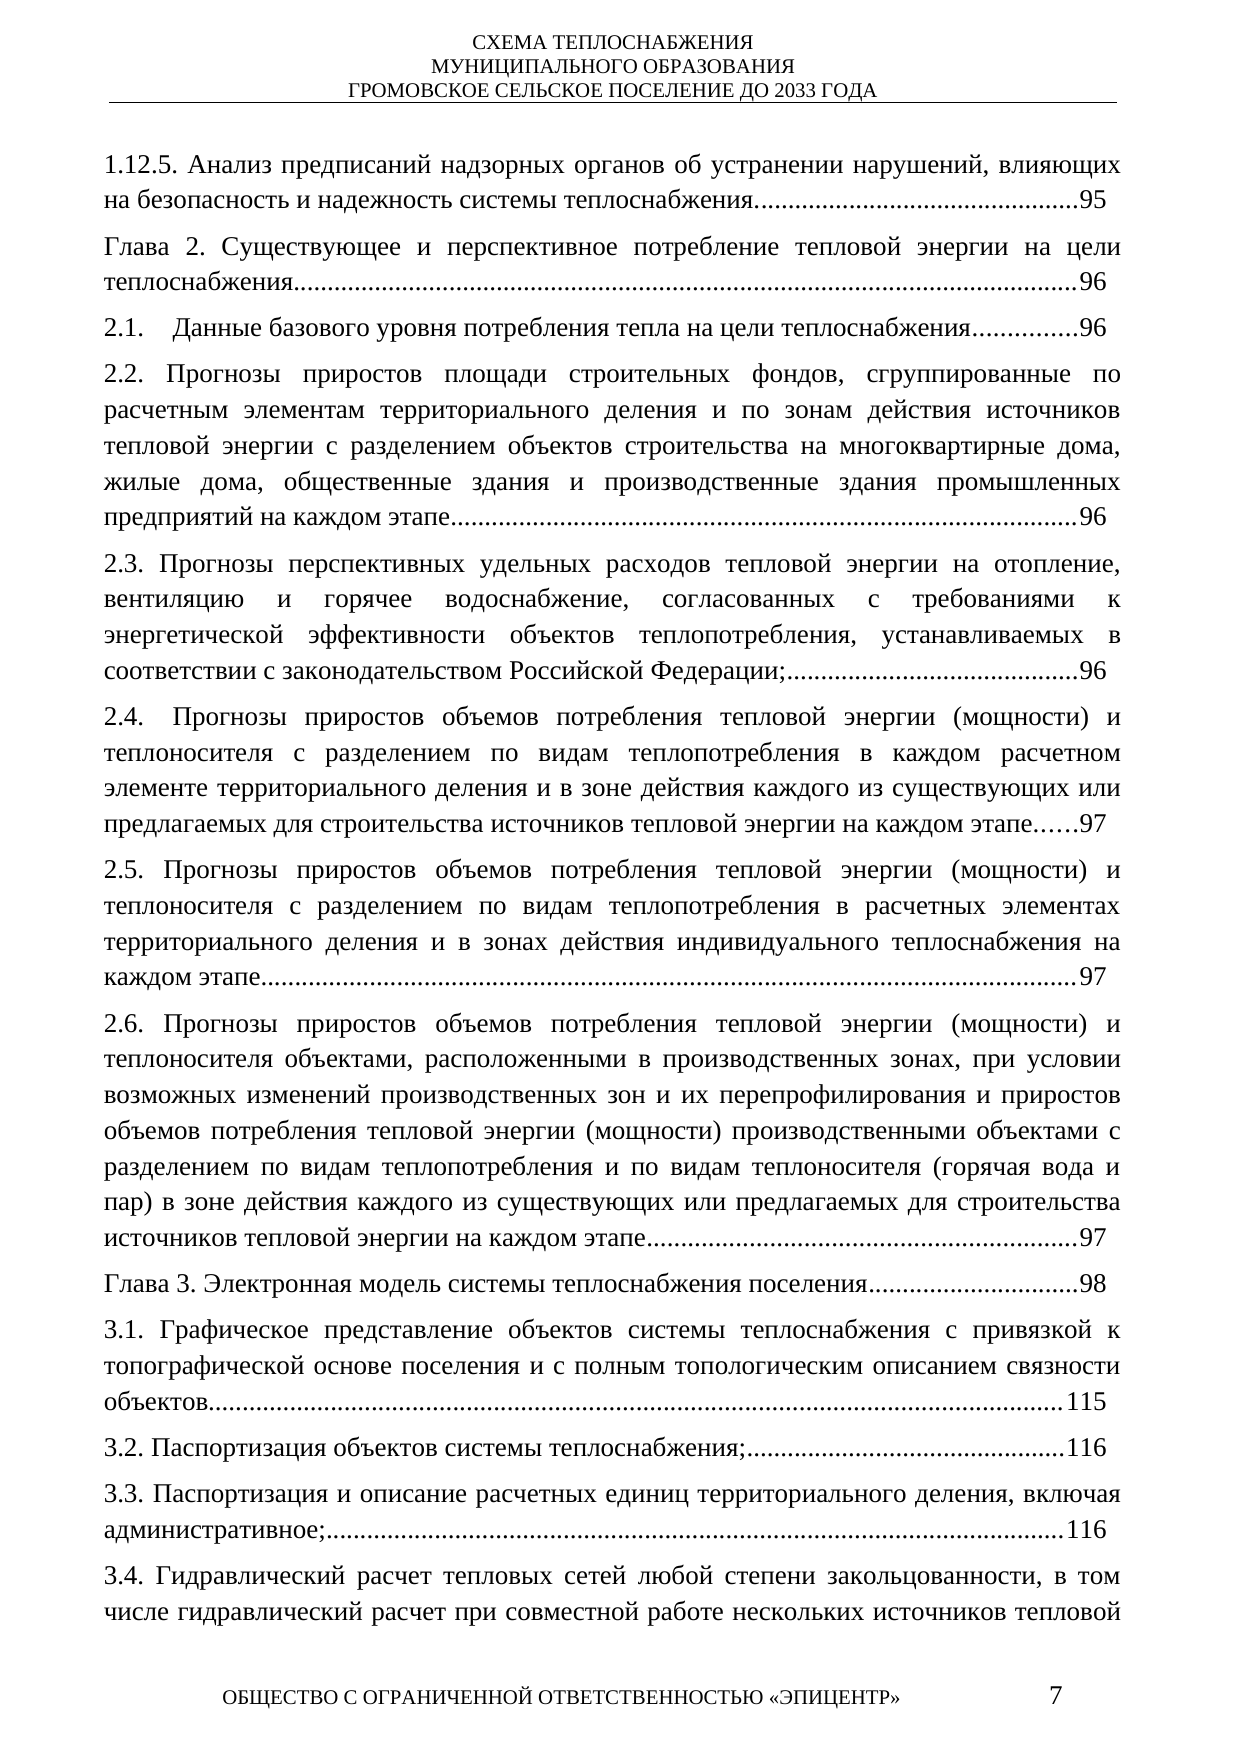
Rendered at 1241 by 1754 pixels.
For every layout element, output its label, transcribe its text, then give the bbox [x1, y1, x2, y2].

text 3.3. Паспортизация и описание расчетных единиц территориального деления, включая административное; 116 [103, 1477, 1122, 1544]
text 1.12.5. Анализ предписаний надзорных органов об устранении нарушений, влияющих на безопасность и надежность системы теплоснабжения. 95 [103, 148, 1122, 214]
text 2.4. Прогнозы приростов объемов потребления тепловой энергии (мощности) и теплоносителя с разделением по видам теплопотребления в каждом расчетном элементе территориального деления и в зоне действия каждого из существующих или предлагаемых для строительства источников тепловой энергии на каждом этапе. 97 [103, 700, 1122, 838]
text Глава 3. Электронная модель системы теплоснабжения поселения 98 [103, 1267, 1122, 1298]
text 3.2. Паспортизация объектов системы теплоснабжения; 116 [103, 1431, 1122, 1462]
text 3.1. Графическое представление объектов системы теплоснабжения с привязкой к топографической основе поселения и с полным топологическим описанием связности объектов 115 [103, 1313, 1122, 1416]
text 2.5. Прогнозы приростов объемов потребления тепловой энергии (мощности) и теплоносителя с разделением по видам теплопотребления в расчетных элементах территориального деления и в зонах действия индивидуального теплоснабжения на каждом этапе. 97 [103, 853, 1122, 992]
text 2.6. Прогнозы приростов объемов потребления тепловой энергии (мощности) и теплоносителя объектами, расположенными в производственных зонах, при условии возможных изменений производственных зон и их перепрофилирования и приростов объемов потребления тепловой энергии (мощности) производственными объектами с разделением по видам теплопотребления и по видам теплоносителя (горячая вода и пар) в зоне действия каждого из существующих или предлагаемых для строительства источников тепловой энергии на каждом этапе 97 [103, 1007, 1122, 1252]
text 2.2. Прогнозы приростов площади строительных фондов, сгруппированные по расчетным элементам территориального деления и по зонам действия источников тепловой энергии с разделением объектов строительства на многоквартирные дома, жилые дома, общественные здания и производственные здания промышленных предприятий на каждом этапе 96 [103, 358, 1122, 532]
text Глава 2. Существующее и перспективное потребление тепловой энергии на цели теплоснабжения 96 [103, 229, 1122, 296]
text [103, 1559, 1122, 1626]
text 2.1. Данные базового уровня потребления тепла на цели теплоснабжения 96 [103, 311, 1122, 343]
text 2.3. Прогнозы перспективных удельных расходов тепловой энергии на отопление, вентиляцию и горячее водоснабжение, согласованных с требованиями к энергетической эффективности объектов теплопотребления, устанавливаемых в соответствии с законодательством Российской Федерации; 96 [103, 547, 1122, 685]
